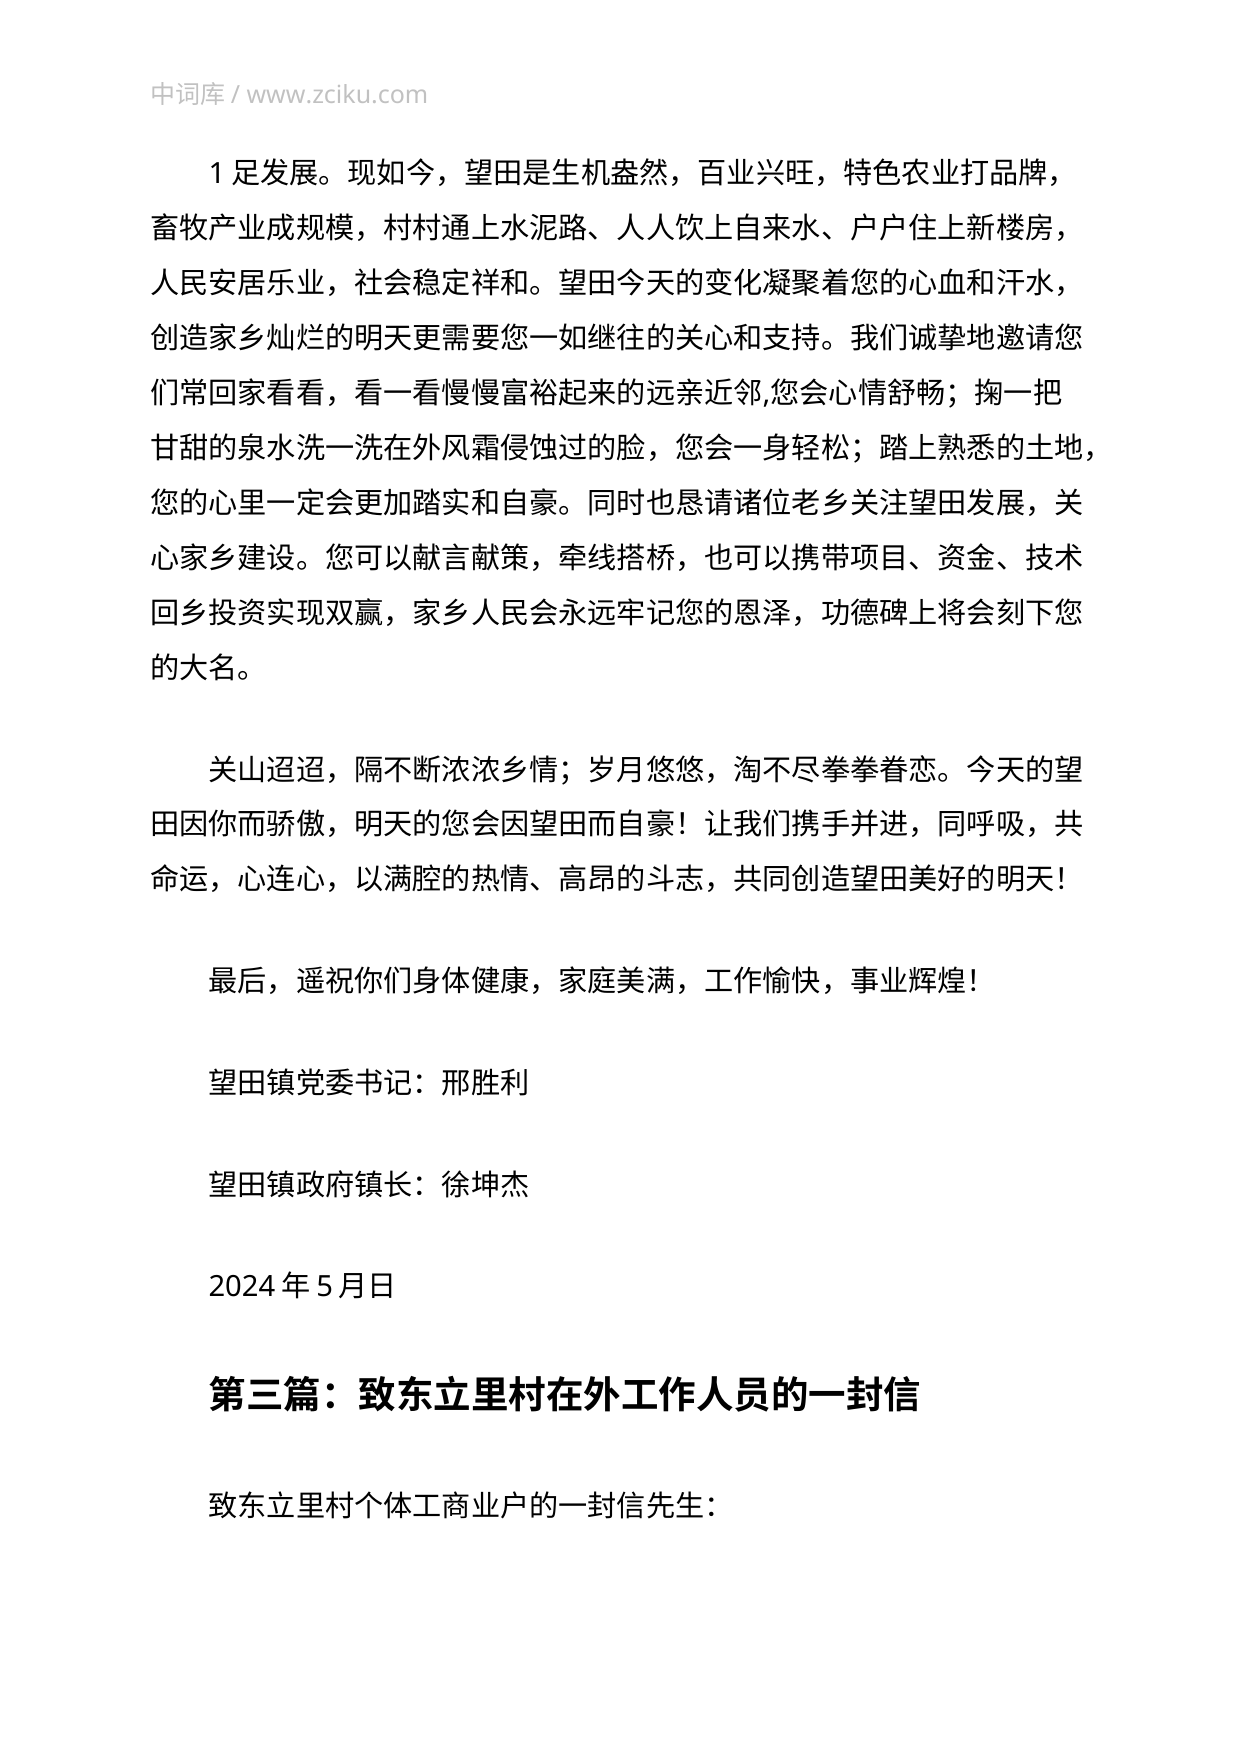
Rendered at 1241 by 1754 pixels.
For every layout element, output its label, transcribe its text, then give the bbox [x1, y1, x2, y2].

text 望田镇党委书记：邢胜利 [150, 1059, 1090, 1102]
text 1足发展。现如今，望田是生机盎然，百业兴旺，特色农业打品牌，畜牧产业成规模，村村通上水泥路、人人饮上自来水、户户住上新楼房，人民安居乐业，社会稳定祥和。望田今天的变化凝聚着您的心血和汗水，创造家乡灿烂的明天更需要您一如继往的关心和支持。我们诚挚地邀请您们常回家看看，看一看慢慢富裕起来的远亲近邻,您会心情舒畅；掬一把甘甜的泉水洗一洗在外风霜侵蚀过的脸，您会一身轻松；踏上熟悉的土地，您的心里一定会更加踏实和自豪。同时也恳请诸位老乡关注望田发展，关心家乡建设。您可以献言献策，牵线搭桥，也可以携带项目、资金、技术回乡投资实现双赢，家乡人民会永远牢记您的恩泽，功德碑上将会刻下您的大名。 [150, 150, 1090, 687]
text 关山迢迢，隔不断浓浓乡情；岁月悠悠，淘不尽拳拳眷恋。今天的望田因你而骄傲，明天的您会因望田而自豪！让我们携手并进，同呼吸，共命运，心连心，以满腔的热情、高昂的斗志，共同创造望田美好的明天！ [150, 746, 1090, 898]
text 2024年5月日 [150, 1263, 1090, 1305]
text 致东立里村个体工商业户的一封信先生： [150, 1482, 1090, 1524]
text 望田镇政府镇长：徐坤杰 [150, 1161, 1090, 1203]
text 最后，遥祝你们身体健康，家庭美满，工作愉快，事业辉煌！ [150, 958, 1090, 1000]
text 第三篇：致东立里村在外工作人员的一封信 [150, 1365, 1090, 1419]
